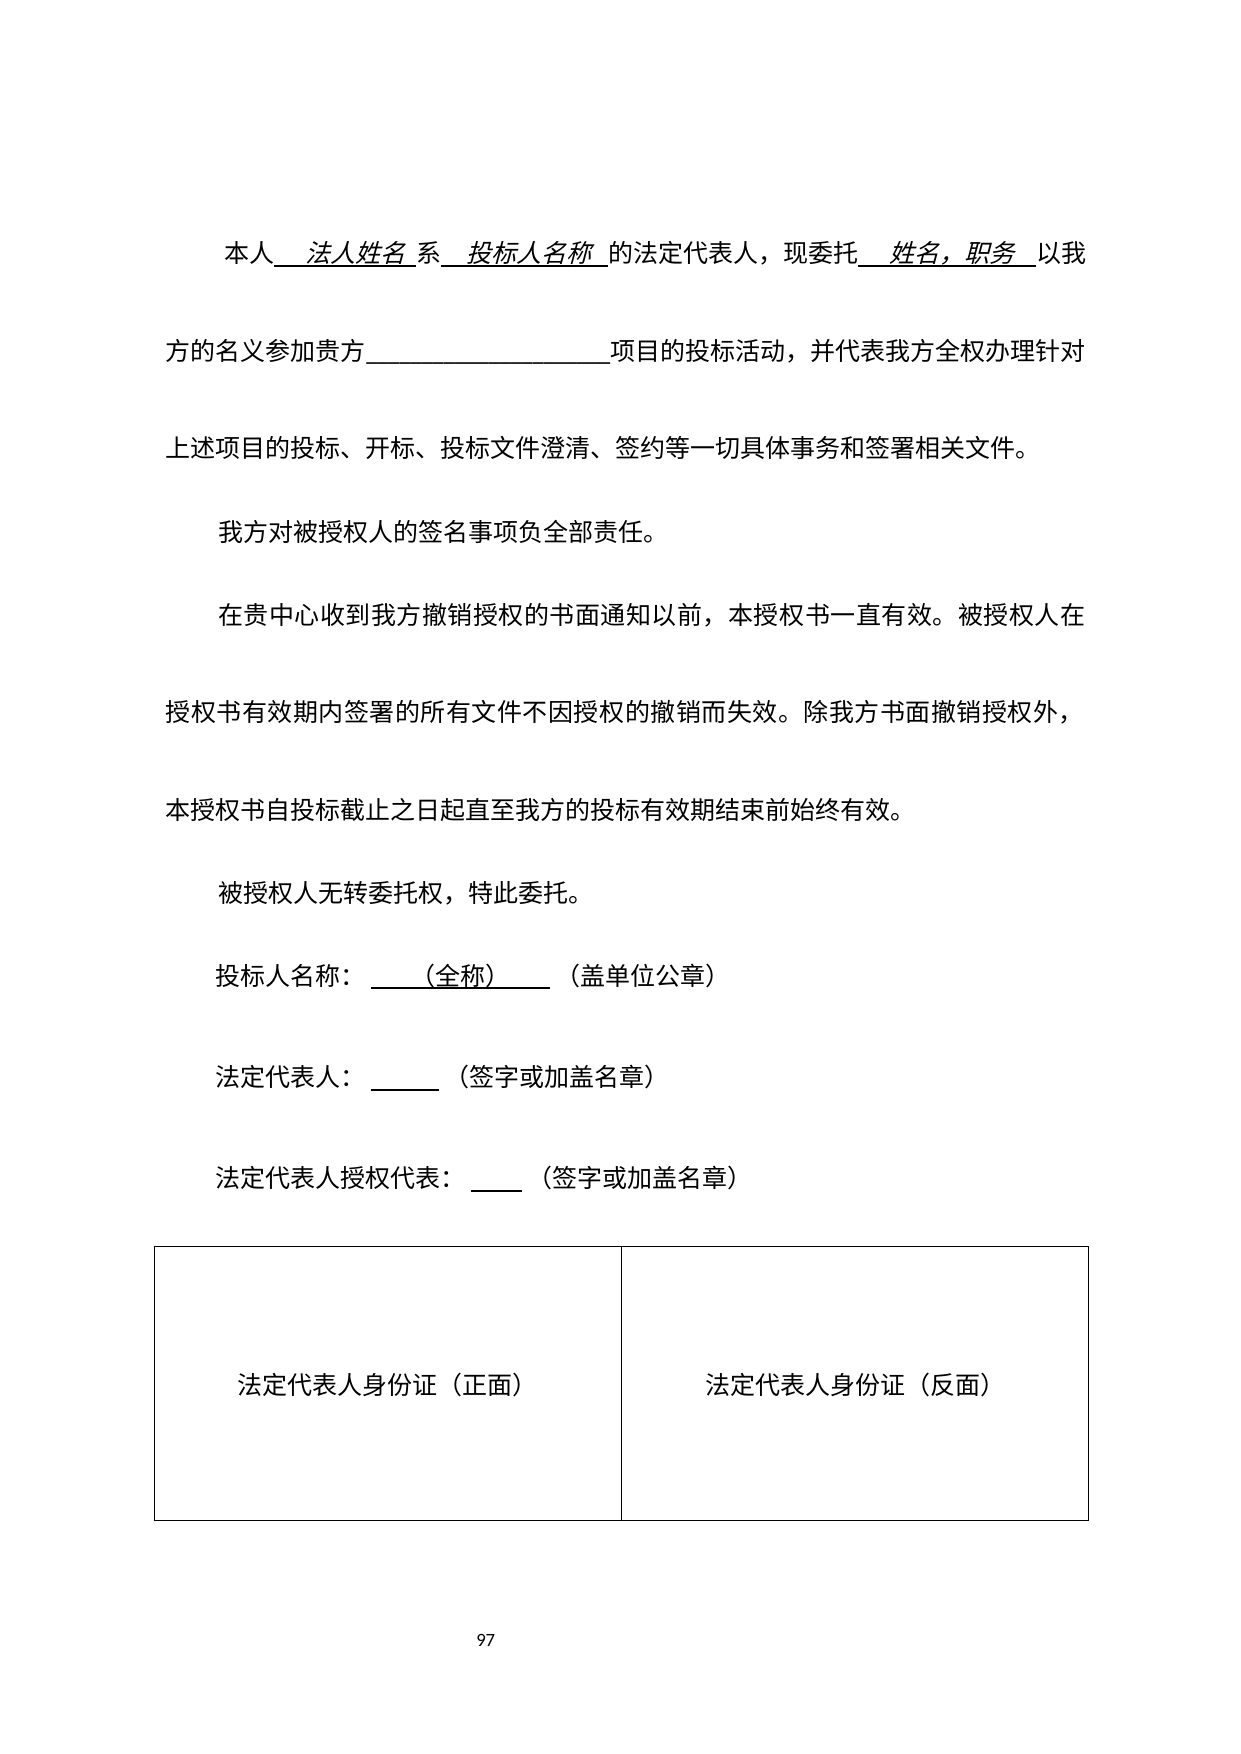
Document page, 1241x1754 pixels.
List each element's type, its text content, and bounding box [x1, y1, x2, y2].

text 投标人名称： （全称） （盖单位公章） [165, 942, 1087, 1007]
table_header 法定代表人身份证（正面） [155, 1247, 621, 1520]
text 被授权人无转委托权，特此委托。 [165, 859, 1087, 924]
text 法定代表人授权代表： （签字或加盖名章） [165, 1144, 1087, 1209]
text 我方对被授权人的签名事项负全部责任。 [165, 498, 1087, 563]
text 在贵中心收到我方撤销授权的书面通知以前，本授权书一直有效。被授权人在授权书有效期内签署的所有文件不因授权的撤销而失效。除我方书面撤销授权外，本授权书自投标截止之日起直至我方的投标有效期结束前始终有效。 [165, 581, 1087, 841]
table_header 法定代表人身份证（反面） [622, 1247, 1088, 1520]
text 法定代表人： （签字或加盖名章） [165, 1043, 1087, 1108]
text 本人 法人姓名 系 投标人名称 的法定代表人，现委托 姓名，职务 以我方的名义参加贵方______________________项目的投标活动，并代表我方全权办理针对上述项目的投标、开标、投标文件澄清、签约等一切具体事务和签署相关文件。 [165, 219, 1087, 479]
